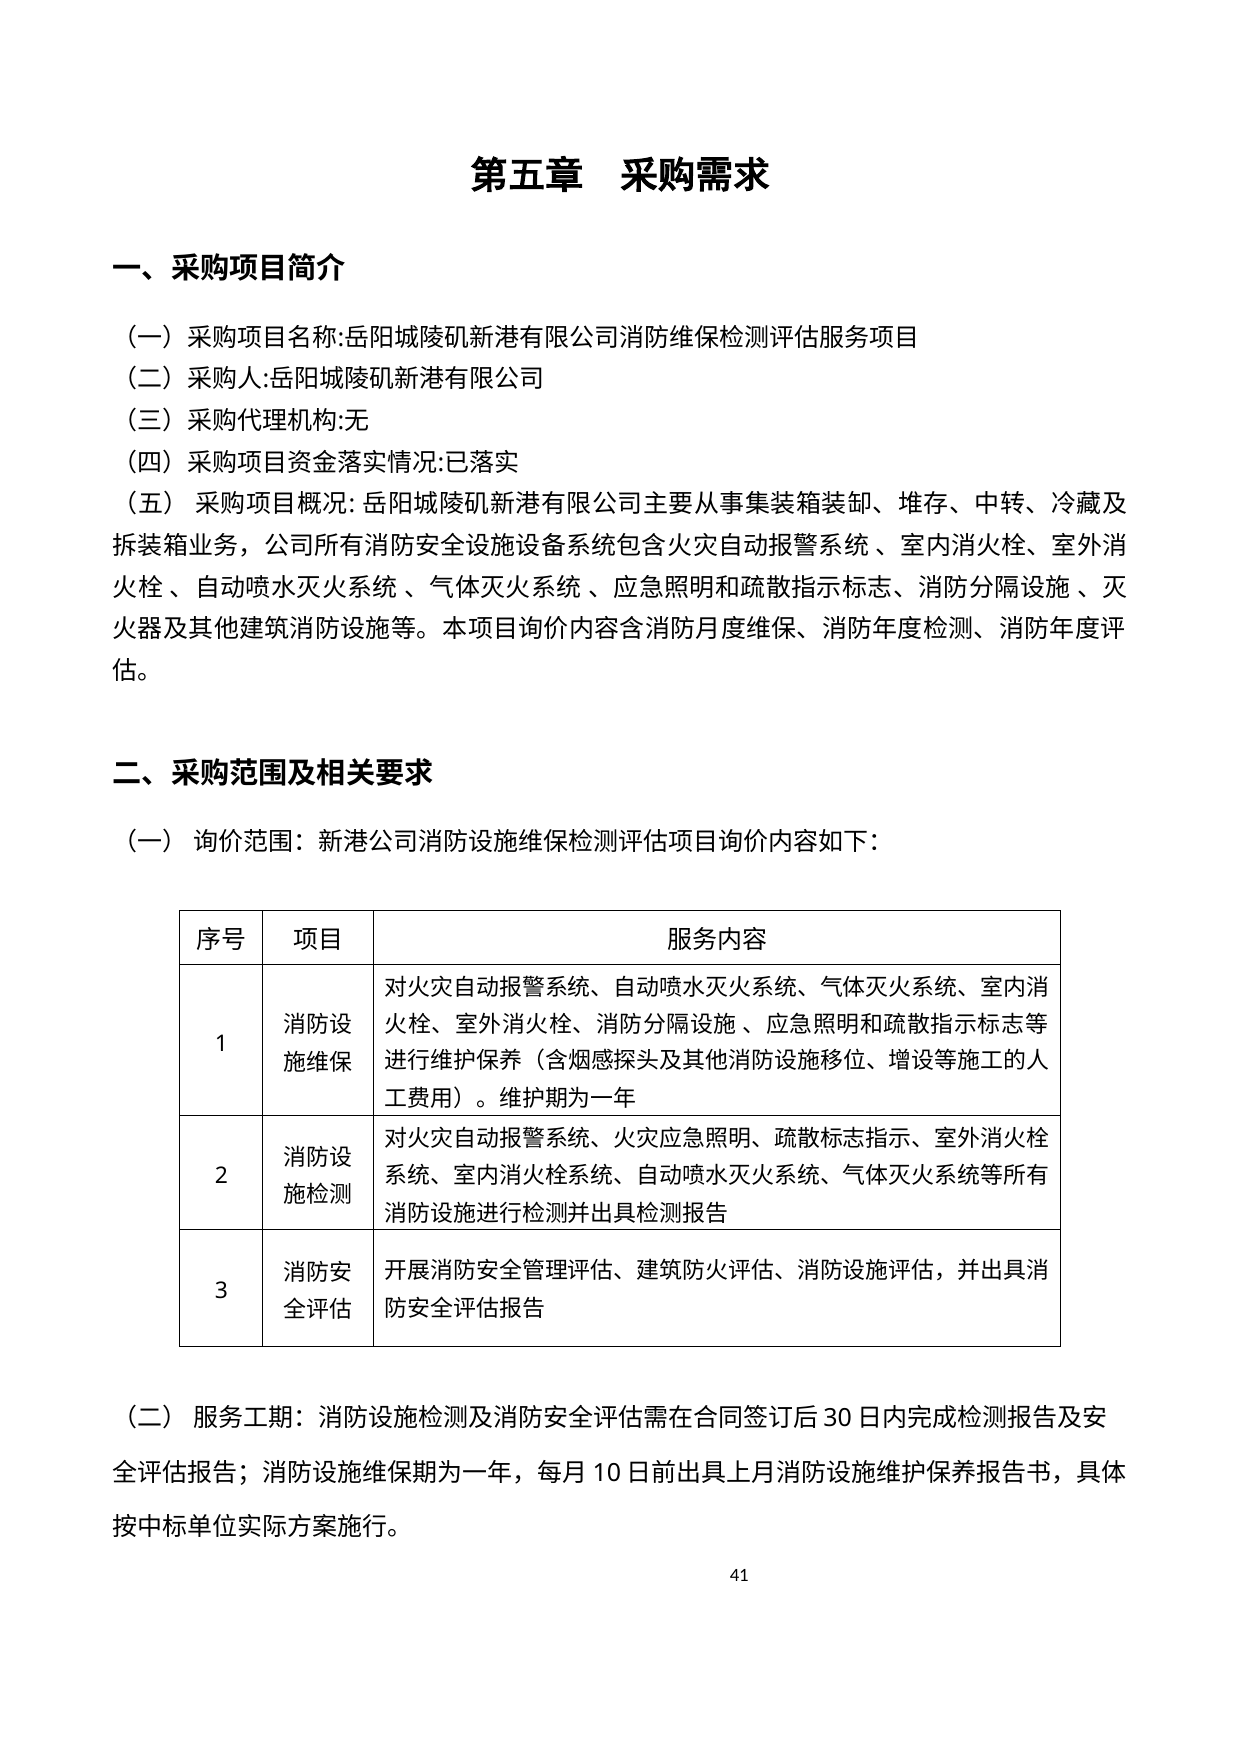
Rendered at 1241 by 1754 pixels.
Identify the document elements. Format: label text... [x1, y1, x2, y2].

table_cell 2 [180, 1116, 262, 1229]
table_header 序号 [180, 911, 262, 964]
list （一） 询价范围：新港公司消防设施维保检测评估项目询价内容如下： [112, 822, 1128, 858]
text （四）采购项目资金落实情况:已落实 [112, 438, 1128, 479]
text （三）采购代理机构:无 [112, 396, 1128, 438]
text （一）采购项目名称:岳阳城陵矶新港有限公司消防维保检测评估服务项目 [112, 317, 1128, 354]
subtitle 一、采购项目简介 [112, 244, 1128, 287]
subtitle 二、采购范围及相关要求 [112, 749, 1128, 792]
table_cell 消防设施检测 [263, 1116, 373, 1229]
text （五） 采购项目概况: 岳阳城陵矶新港有限公司主要从事集装箱装缷、堆存、中转、冷藏及拆装箱业务，公司所有消防安全设施设备系统包含火灾自动报警系统 、室内消火栓、室外消火栓 、自动喷水灭火系统 、气体灭火系统 、应急照明和疏散指示标志、消防分隔设施 、灭火器及其他建筑消防设施等。本项目询价内容含消防月度维保、消防年度检测、消防年度评估。 [112, 479, 1128, 688]
table_cell 3 [180, 1230, 262, 1346]
table_cell 对火灾自动报警系统、火灾应急照明、疏散标志指示、室外消火栓系统、室内消火栓系统、自动喷水灭火系统、气体灭火系统等所有消防设施进行检测并出具检测报告 [374, 1116, 1060, 1229]
table_header 项目 [263, 911, 373, 964]
table_cell 对火灾自动报警系统、自动喷水灭火系统、气体灭火系统、室内消火栓、室外消火栓、消防分隔设施 、应急照明和疏散指示标志等进行维护保养（含烟感探头及其他消防设施移位、增设等施工的人工费用）。维护期为一年 [374, 965, 1060, 1115]
table_cell 消防安全评估 [263, 1230, 373, 1346]
table_cell 1 [180, 965, 262, 1115]
text （二）采购人:岳阳城陵矶新港有限公司 [112, 354, 1128, 396]
table_cell 开展消防安全管理评估、建筑防火评估、消防设施评估，并出具消防安全评估报告 [374, 1230, 1060, 1346]
list （二） 服务工期：消防设施检测及消防安全评估需在合同签订后30日内完成检测报告及安全评估报告；消防设施维保期为一年，每月10日前出具上月消防设施维护保养报告书，具体按中标单位实际方案施行。 [112, 1398, 1128, 1543]
table_header 服务内容 [374, 911, 1060, 964]
table_cell 消防设施维保 [263, 965, 373, 1115]
text 第五章 采购需求 [112, 150, 1128, 193]
